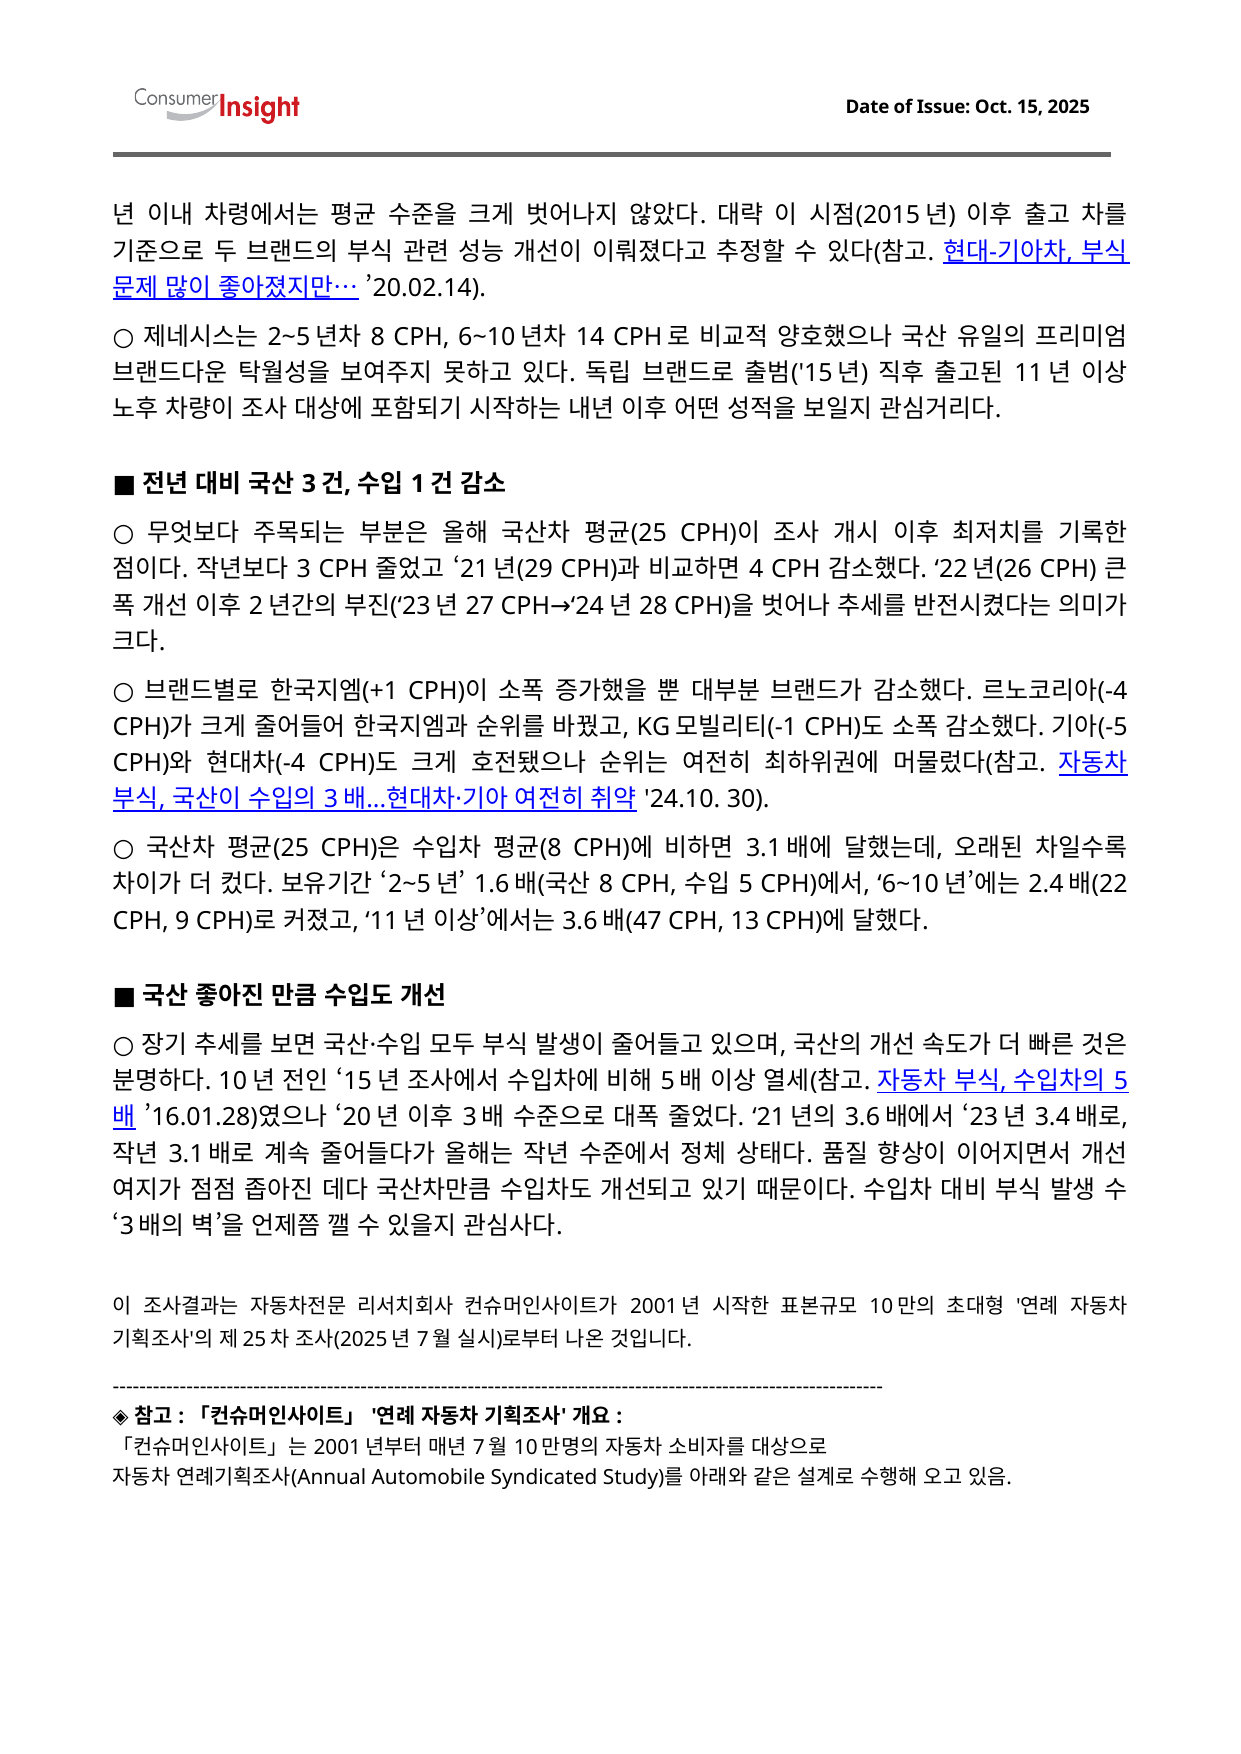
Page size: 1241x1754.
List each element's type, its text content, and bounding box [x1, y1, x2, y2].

text 자동차 연례기획조사(Annual Automobile Syndicated Study)를 아래와 같은 설계로 수행해 오고 있음. [112, 1460, 1128, 1491]
text ○ 브랜드별로 한국지엠(+1 CPH)이 소폭 증가했을 뿐 대부분 브랜드가 감소했다. 르노코리아(-4 CPH)가 크게 줄어들어 한국지엠과 순위를 바꿨고, KG모빌리티(-1 CPH)도 소폭 감소했다. 기아(-5 CPH)와 현대차(-4 CPH)도 크게 호전됐으나 순위는 여전히 최하위권에 머물렀다(참고. 자동차 부식, 국산이 수입의 3배...현대차·기아 여전히 취약 '24.10. 30). [112, 670, 1128, 815]
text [112, 195, 1128, 303]
text ○ 제네시스는 2~5년차 8 CPH, 6~10년차 14 CPH로 비교적 양호했으나 국산 유일의 프리미엄 브랜드다운 탁월성을 보여주지 못하고 있다. 독립 브랜드로 출범('15년) 직후 출고된 11년 이상 노후 차량이 조사 대상에 포함되기 시작하는 내년 이후 어떤 성적을 보일지 관심거리다. [112, 316, 1128, 425]
text ○ 국산차 평균(25 CPH)은 수입차 평균(8 CPH)에 비하면 3.1배에 달했는데, 오래된 차일수록 차이가 더 컸다. 보유기간 ‘2~5년’ 1.6배(국산 8 CPH, 수입 5 CPH)에서, ‘6~10년’에는 2.4배(22 CPH, 9 CPH)로 커졌고, ‘11년 이상’에서는 3.6배(47 CPH, 13 CPH)에 달했다. [112, 828, 1128, 936]
text 「컨슈머인사이트」는 2001년부터 매년 7월 10만명의 자동차 소비자를 대상으로 [112, 1430, 1128, 1460]
text ○ 무엇보다 주목되는 부분은 올해 국산차 평균(25 CPH)이 조사 개시 이후 최저치를 기록한 점이다. 작년보다 3 CPH 줄었고 ‘21년(29 CPH)과 비교하면 4 CPH 감소했다. ‘22년(26 CPH) 큰 폭 개선 이후 2년간의 부진(‘23년 27 CPH→‘24년 28 CPH)을 벗어나 추세를 반전시켰다는 의미가 크다. [112, 513, 1128, 658]
text 이 조사결과는 자동차전문 리서치회사 컨슈머인사이트가 2001년 시작한 표본규모 10만의 초대형 '연례 자동차 기획조사'의 제25차 조사(2025년 7월 실시)로부터 나온 것입니다. [112, 1289, 1128, 1352]
text ■ 전년 대비 국산 3건, 수입 1건 감소 [112, 464, 1128, 500]
text ◈ 참고 : 「컨슈머인사이트」 '연례 자동차 기획조사' 개요 : [112, 1399, 1128, 1430]
text ○ 장기 추세를 보면 국산·수입 모두 부식 발생이 줄어들고 있으며, 국산의 개선 속도가 더 빠른 것은 분명하다. 10년 전인 ‘15년 조사에서 수입차에 비해 5배 이상 열세(참고. 자동차 부식, 수입차의 5배 ’16.01.28)였으나 ‘20년 이후 3배 수준으로 대폭 줄었다. ‘21년의 3.6배에서 ‘23년 3.4배로, 작년 3.1배로 계속 줄어들다가 올해는 작년 수준에서 정체 상태다. 품질 향상이 이어지면서 개선 여지가 점점 좁아진 데다 국산차만큼 수입차도 개선되고 있기 때문이다. 수입차 대비 부식 발생 수 ‘3배의 벽’을 언제쯤 깰 수 있을지 관심사다. [112, 1024, 1128, 1242]
text ■ 국산 좋아진 만큼 수입도 개선 [112, 976, 1128, 1012]
picture [134, 88, 300, 124]
text ------------------------------------------------------------------------------------------------------------------- [112, 1371, 1128, 1399]
